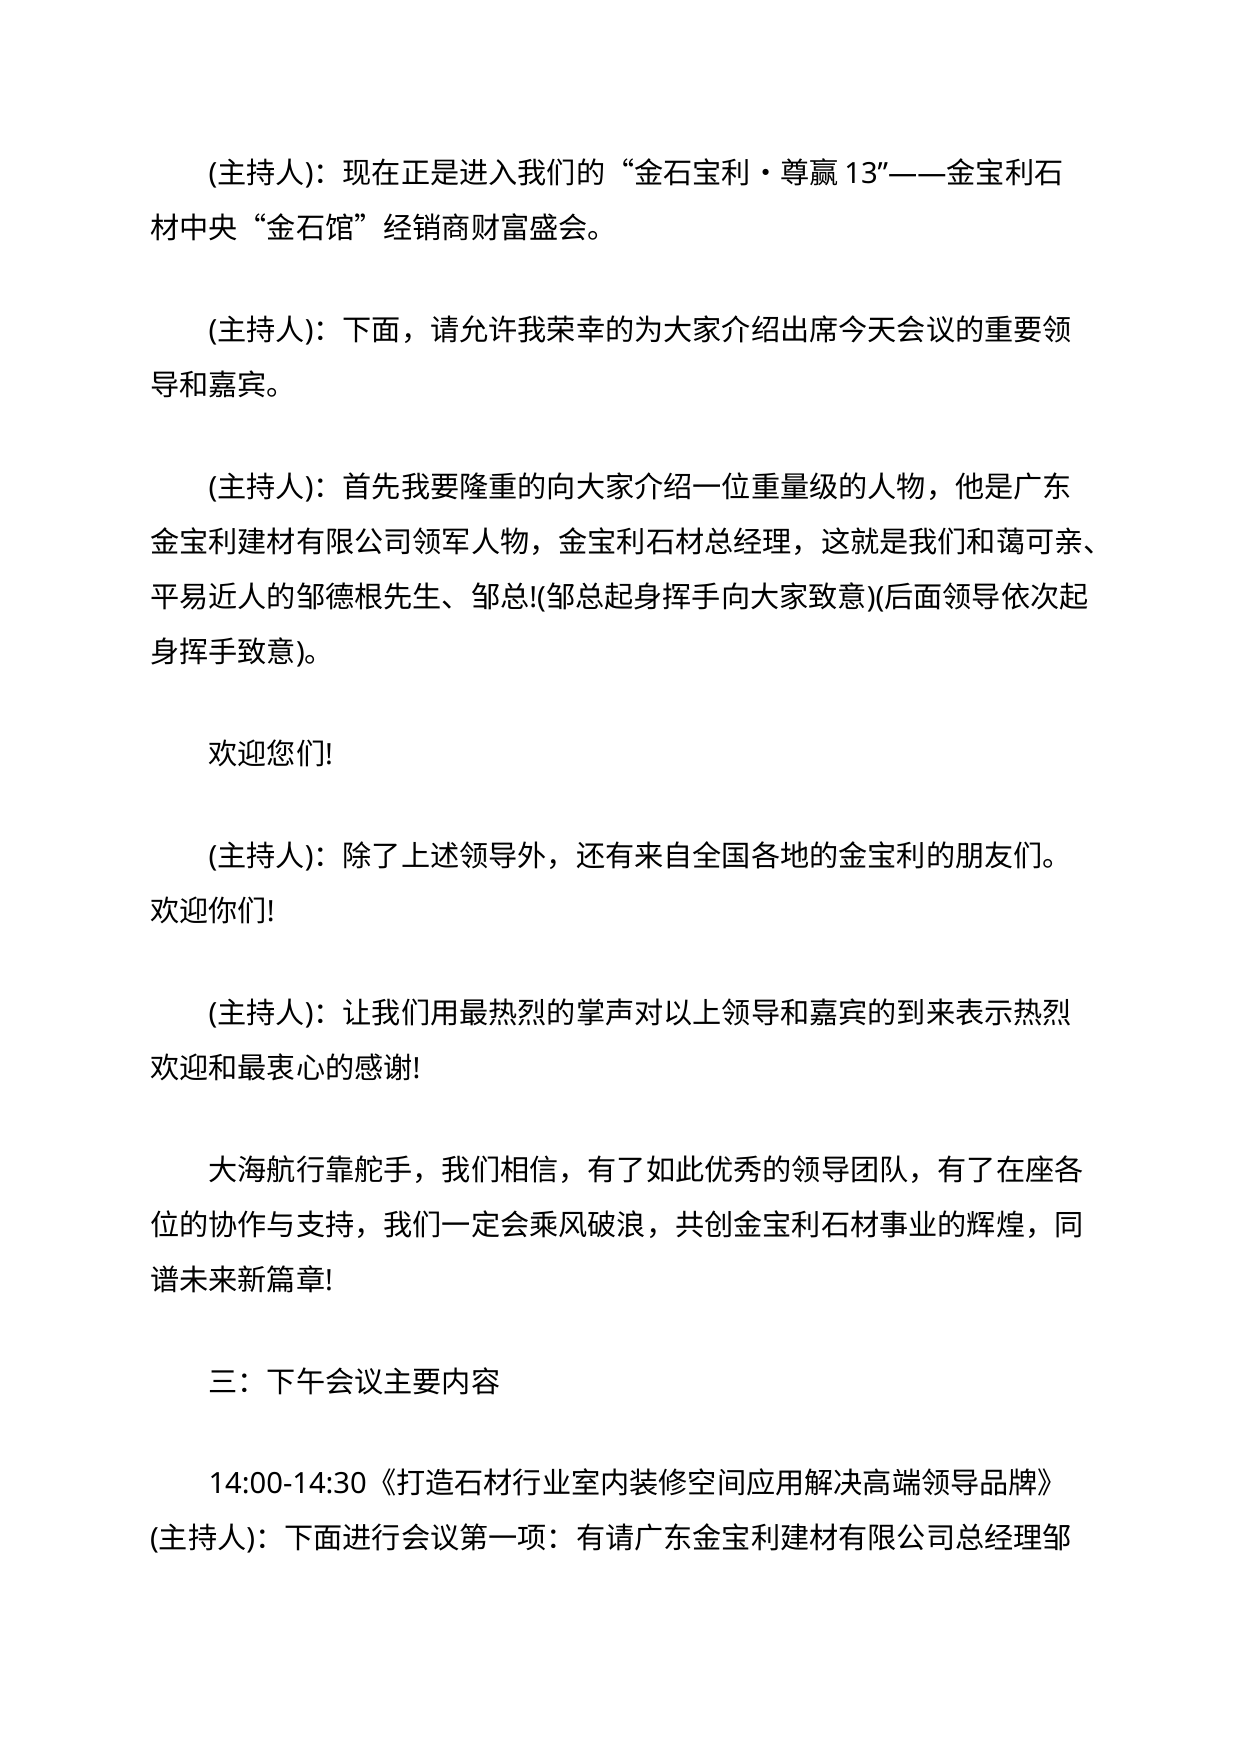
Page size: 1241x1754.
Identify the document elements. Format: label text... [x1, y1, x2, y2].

text (主持人)：首先我要隆重的向大家介绍一位重量级的人物，他是广东金宝利建材有限公司领军人物，金宝利石材总经理，这就是我们和蔼可亲、平易近人的邹德根先生、邹总!(邹总起身挥手向大家致意)(后面领导依次起身挥手致意)。 [150, 463, 1090, 671]
text 大海航行靠舵手，我们相信，有了如此优秀的领导团队，有了在座各位的协作与支持，我们一定会乘风破浪，共创金宝利石材事业的辉煌，同谱未来新篇章! [150, 1146, 1090, 1298]
text (主持人)：现在正是进入我们的“金石宝利•尊赢13”——金宝利石材中央“金石馆”经销商财富盛会。 [150, 150, 1090, 247]
text (主持人)：除了上述领导外，还有来自全国各地的金宝利的朋友们。欢迎你们! [150, 832, 1090, 930]
text 三：下午会议主要内容 [150, 1358, 1090, 1400]
text 欢迎您们! [150, 730, 1090, 773]
text (主持人)：让我们用最热烈的掌声对以上领导和嘉宾的到来表示热烈欢迎和最衷心的感谢! [150, 989, 1090, 1087]
text (主持人)：下面，请允许我荣幸的为大家介绍出席今天会议的重要领导和嘉宾。 [150, 307, 1090, 404]
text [150, 1460, 1090, 1557]
